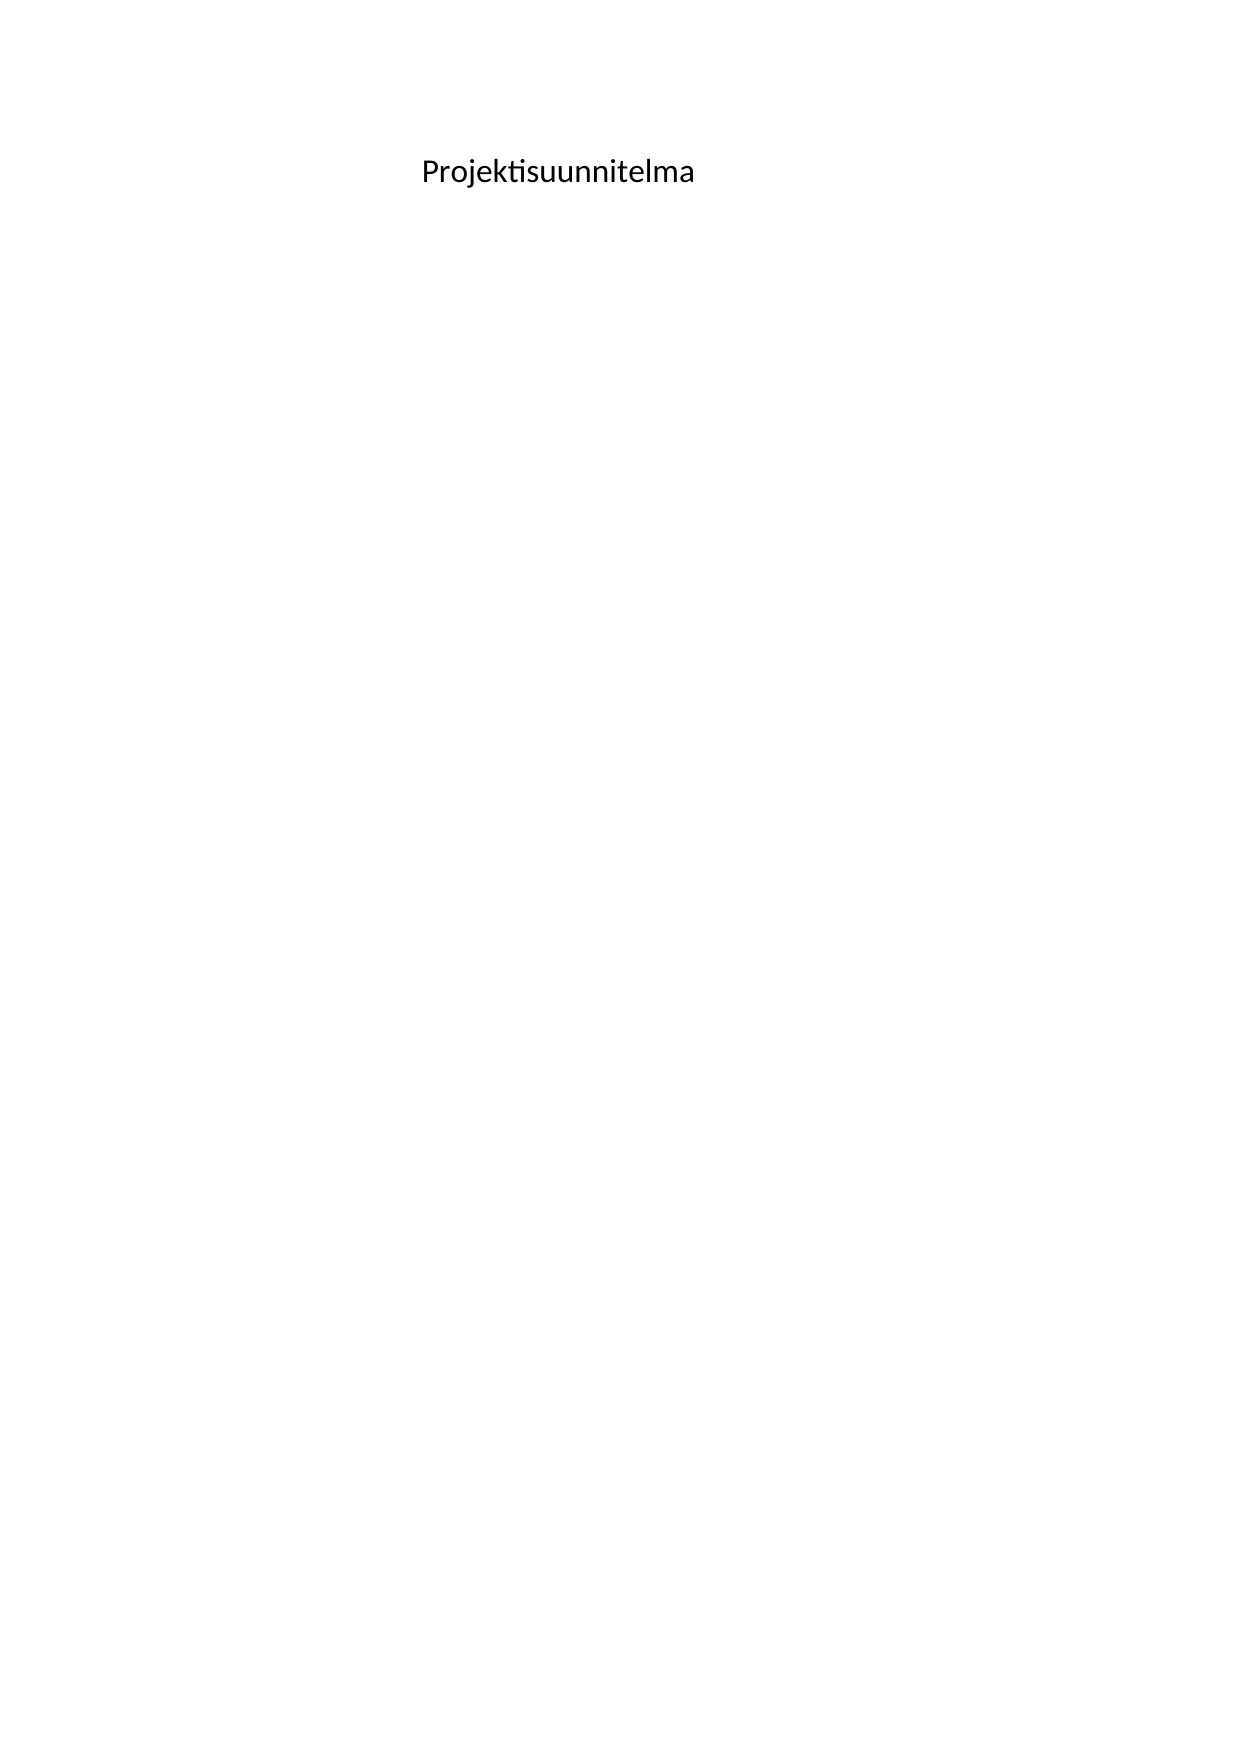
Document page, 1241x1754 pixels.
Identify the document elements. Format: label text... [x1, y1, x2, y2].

text Projektisuunnitelma [286, 150, 1090, 191]
